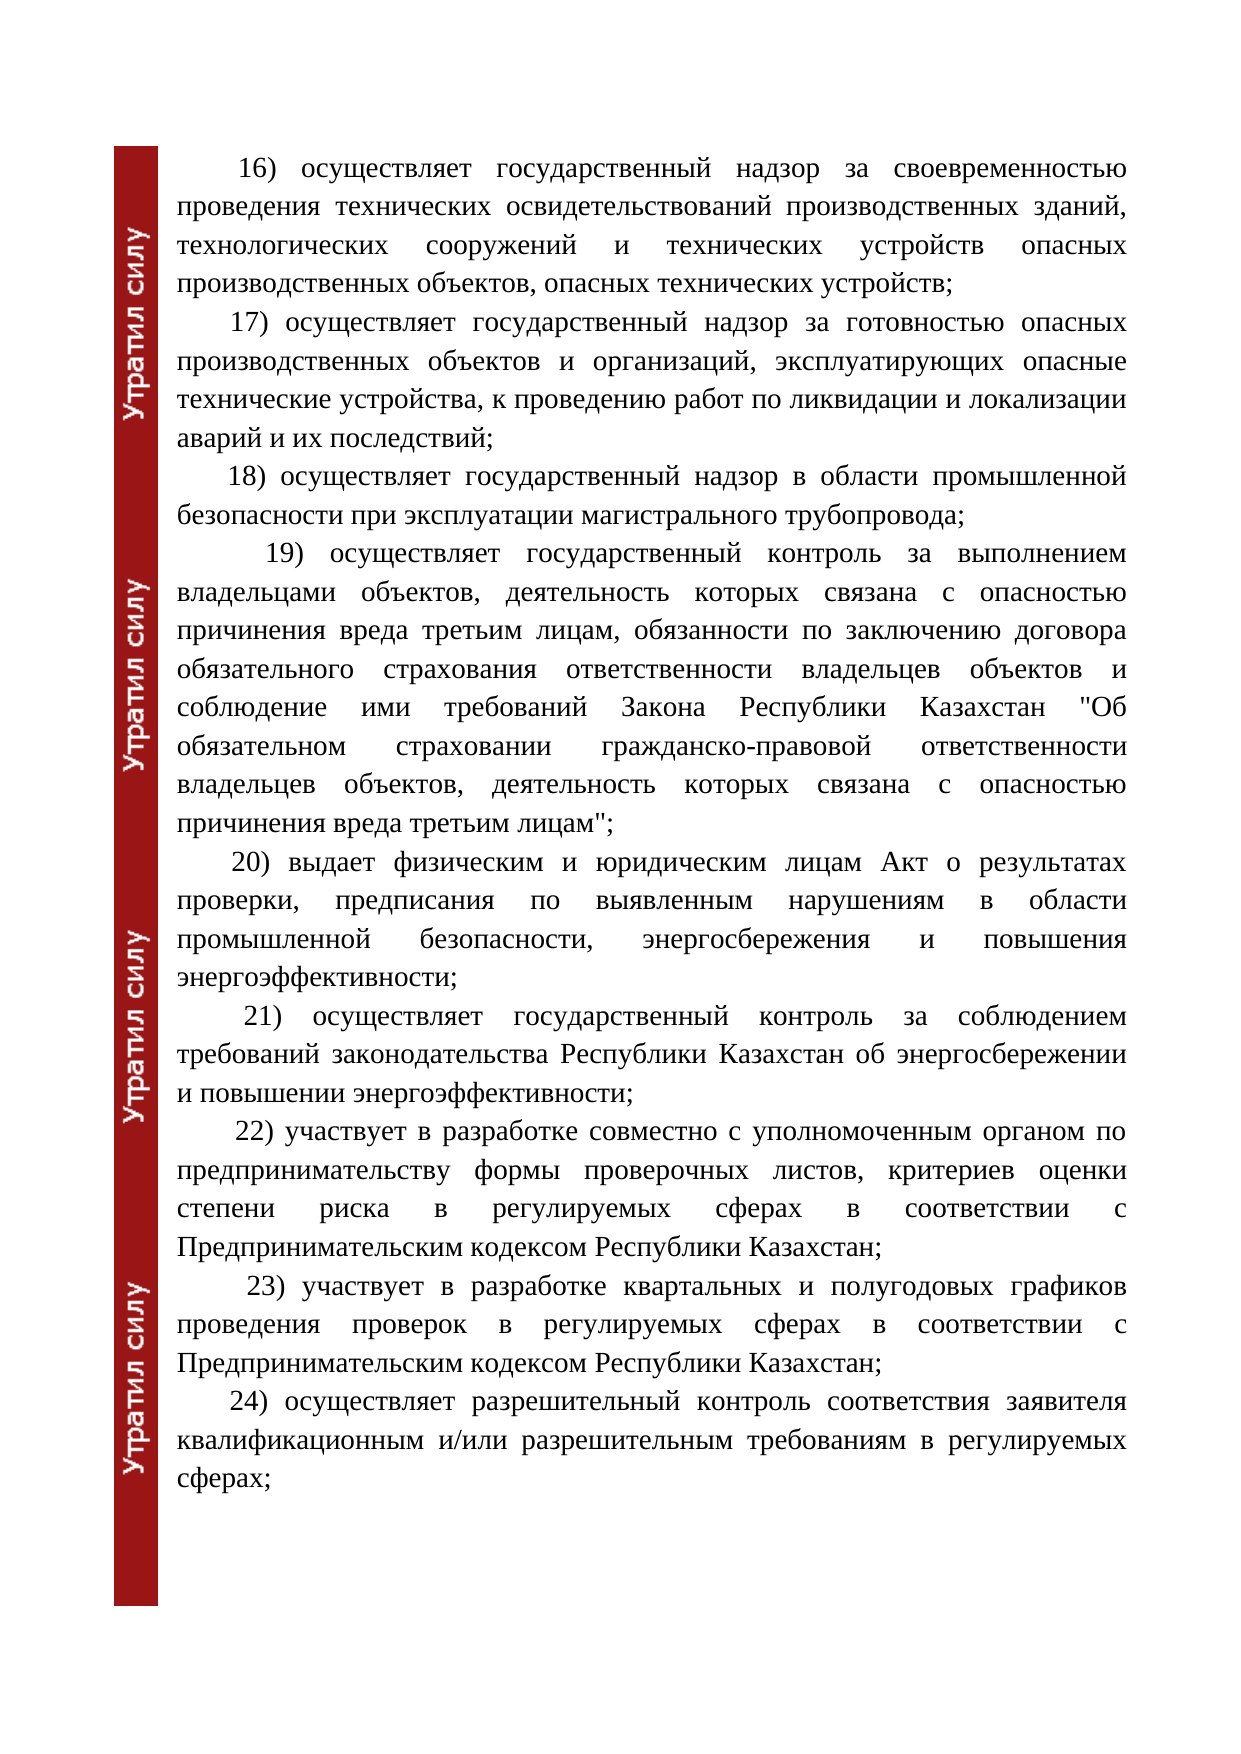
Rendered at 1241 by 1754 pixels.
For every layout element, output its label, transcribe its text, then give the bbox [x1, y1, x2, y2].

text 22) участвует в разработке совместно с уполномоченным органом по предпринимательству формы проверочных листов, критериев оценки степени риска в регулируемых сферах в соответствии с Предпринимательским кодексом Республики Казахстан; [112, 1113, 1128, 1263]
picture [114, 146, 158, 150]
text 20) выдает физическим и юридическим лицам Акт о результатах проверки, предписания по выявленным нарушениям в области промышленной безопасности, энергосбережения и повышения энергоэффективности; [112, 844, 1128, 993]
picture [114, 1378, 158, 1383]
text 17) осуществляет государственный надзор за готовностью опасных производственных объектов и организаций, эксплуатирующих опасные технические устройства, к проведению работ по ликвидации и локализации аварий и их последствий; [112, 304, 1128, 453]
text 18) осуществляет государственный надзор в области промышленной безопасности при эксплуатации магистрального трубопровода; [112, 458, 1128, 530]
picture [114, 530, 158, 535]
picture [114, 839, 158, 844]
picture [114, 1108, 158, 1113]
picture [114, 1494, 158, 1606]
picture [114, 299, 158, 304]
picture [114, 1263, 158, 1268]
text 16) осуществляет государственный надзор за своевременностью проведения технических освидетельствований производственных зданий, технологических сооружений и технических устройств опасных производственных объектов, опасных технических устройств; [112, 150, 1128, 299]
text 24) осуществляет разрешительный контроль соответствия заявителя квалификационным и/или разрешительным требованиям в регулируемых сферах; [112, 1383, 1128, 1494]
text 19) осуществляет государственный контроль за выполнением владельцами объектов, деятельность которых связана с опасностью причинения вреда третьим лицам, обязанности по заключению договора обязательного страхования ответственности владельцев объектов и соблюдение ими требований Закона Республики Казахстан "Об обязательном страховании гражданско-правовой ответственности владельцев объектов, деятельность которых связана с опасностью причинения вреда третьим лицам"; [112, 535, 1128, 839]
text 23) участвует в разработке квартальных и полугодовых графиков проведения проверок в регулируемых сферах в соответствии с Предпринимательским кодексом Республики Казахстан; [112, 1268, 1128, 1378]
picture [114, 453, 158, 458]
text 21) осуществляет государственный контроль за соблюдением требований законодательства Республики Казахстан об энергосбережении и повышении энергоэффективности; [112, 998, 1128, 1108]
picture [114, 993, 158, 998]
